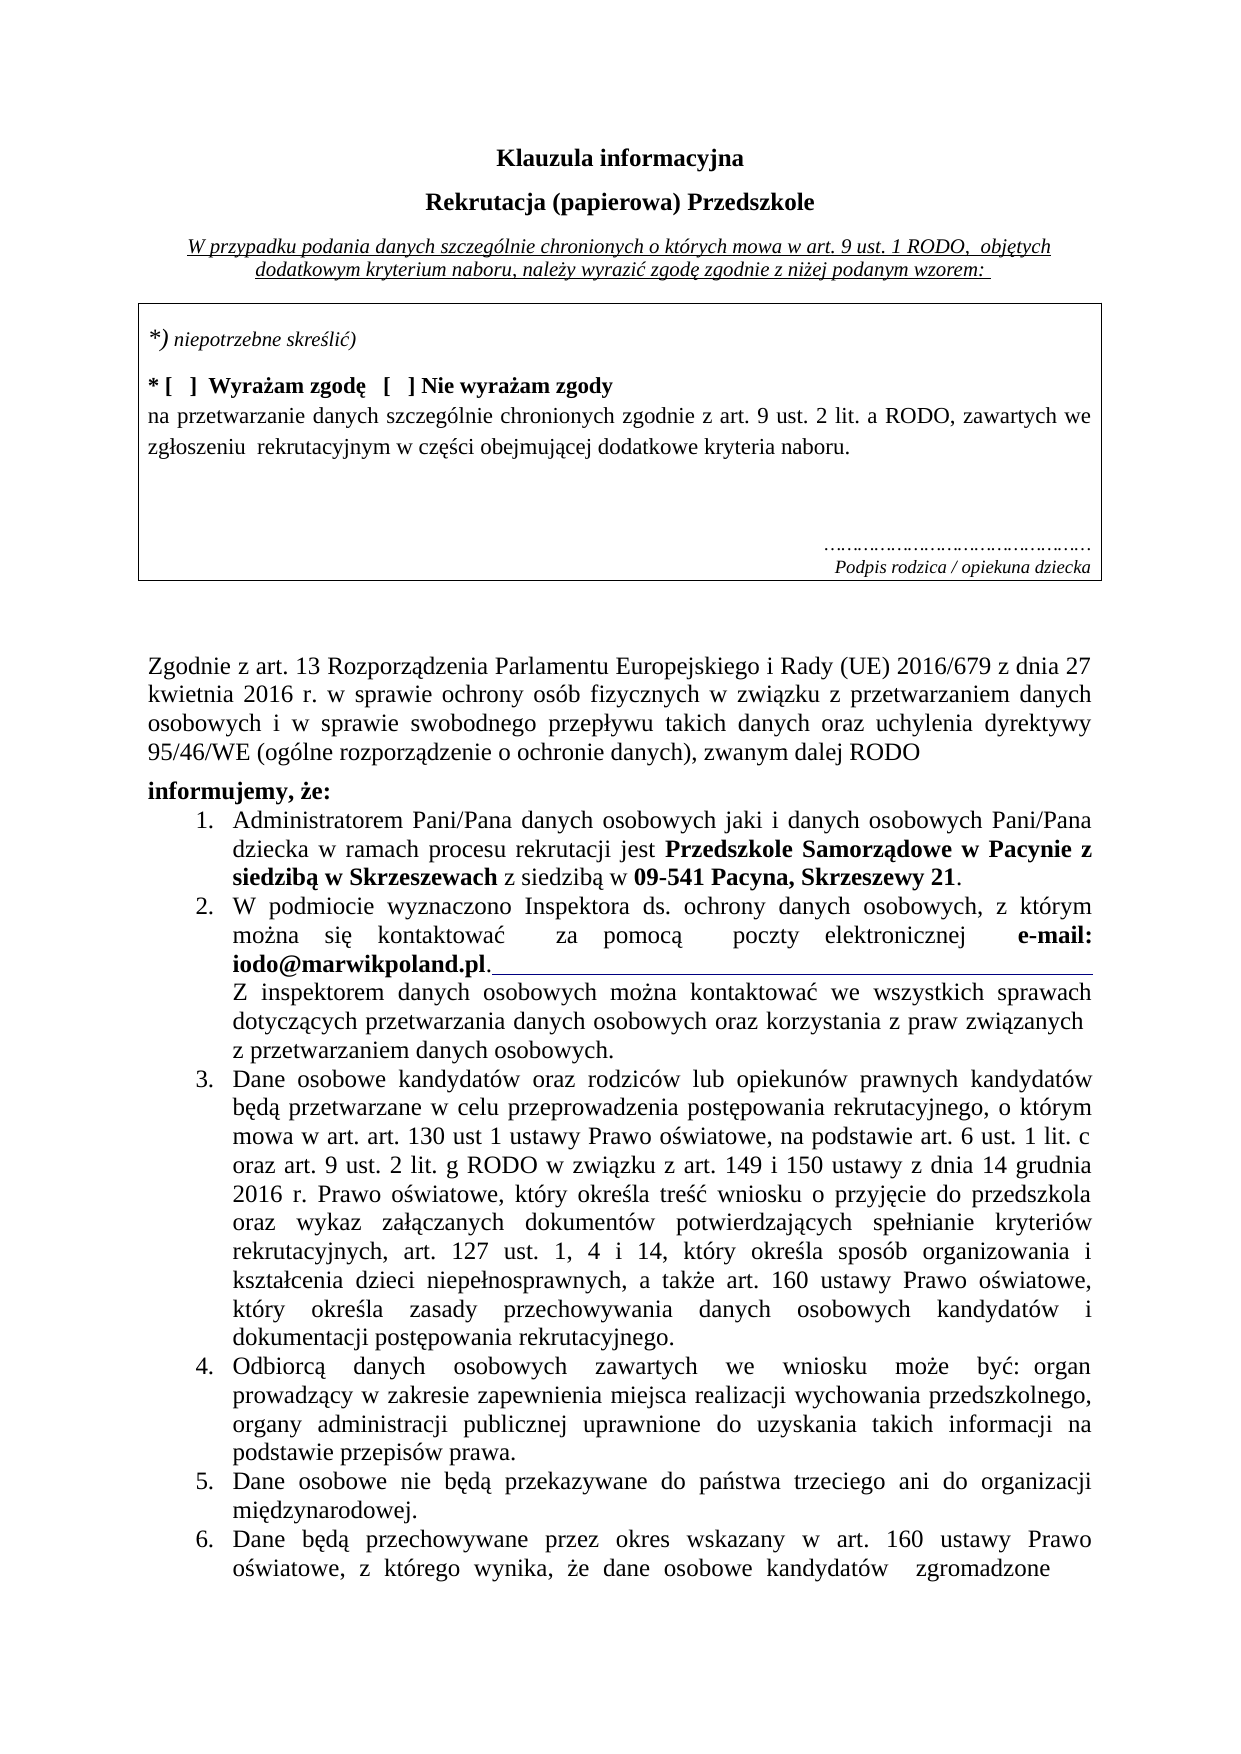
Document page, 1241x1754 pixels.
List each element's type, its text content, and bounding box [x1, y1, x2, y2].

list W podmiocie wyznaczono Inspektora ds. ochrony danych osobowych, z którym można się kontaktować za pomocą poczty elektronicznej e-mail: iodo@marwikpoland.pl. Z inspektorem danych osobowych można kontaktować we wszystkich sprawach dotyczących przetwarzania danych osobowych oraz korzystania z praw związanych z przetwarzaniem danych osobowych. [195, 891, 1093, 1064]
text Rekrutacja (papierowa) Przedszkole [148, 192, 1093, 214]
text ………………………………………… [148, 532, 1093, 552]
text Klauzula informacyjna [148, 148, 1093, 171]
text *) niepotrzebne skreślić) [148, 328, 1093, 351]
list Dane osobowe kandydatów oraz rodziców lub opiekunów prawnych kandydatów będą przetwarzane w celu przeprowadzenia postępowania rekrutacyjnego, o którym mowa w art. art. 130 ust 1 ustawy Prawo oświatowe, na podstawie art. 6 ust. 1 lit. c oraz art. 9 ust. 2 lit. g RODO w związku z art. 149 i 150 ustawy z dnia 14 grudnia 2016 r. Prawo oświatowe, który określa treść wniosku o przyjęcie do przedszkola oraz wykaz załączanych dokumentów potwierdzających spełnianie kryteriów rekrutacyjnych, art. 127 ust. 1, 4 i 14, który określa sposób organizowania i kształcenia dzieci niepełnosprawnych, a także art. 160 ustawy Prawo oświatowe, który określa zasady przechowywania danych osobowych kandydatów i dokumentacji postępowania rekrutacyjnego. [195, 1064, 1093, 1351]
list Dane osobowe nie będą przekazywane do państwa trzeciego ani do organizacji międzynarodowej. [195, 1466, 1093, 1524]
text W przypadku podania danych szczególnie chronionych o których mowa w art. 9 ust. 1 RODO, objętych dodatkowym kryterium naboru, należy wyrazić zgodę zgodnie z niżej podanym wzorem: [148, 236, 1093, 281]
text Zgodnie z art. 13 Rozporządzenia Parlamentu Europejskiego i Rady (UE) 2016/679 z dnia 27 kwietnia 2016 r. w sprawie ochrony osób fizycznych w związku z przetwarzaniem danych osobowych i w sprawie swobodnego przepływu takich danych oraz uchylenia dyrektywy 95/46/WE (ogólne rozporządzenie o ochronie danych), zwanym dalej RODO [148, 651, 1093, 766]
text Podpis rodzica / opiekuna dziecka [139, 552, 1101, 580]
text na przetwarzanie danych szczególnie chronionych zgodnie z art. 9 ust. 2 lit. a RODO, zawartych we zgłoszeniu rekrutacyjnym w części obejmującej dodatkowe kryteria naboru. [139, 399, 1101, 459]
list Odbiorcą danych osobowych zawartych we wniosku może być: organ prowadzący w zakresie zapewnienia miejsca realizacji wychowania przedszkolnego, organy administracji publicznej uprawnione do uzyskania takich informacji na podstawie przepisów prawa. [195, 1351, 1093, 1466]
list Administratorem Pani/Pana danych osobowych jaki i danych osobowych Pani/Pana dziecka w ramach procesu rekrutacji jest Przedszkole Samorządowe w Pacynie z siedzibą w Skrzeszewach z siedzibą w 09-541 Pacyna, Skrzeszewy 21. [195, 805, 1093, 891]
text informujemy, że: [148, 776, 1093, 805]
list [195, 1524, 1093, 1581]
text * [ ] Wyrażam zgodę [ ] Nie wyrażam zgody [139, 369, 1101, 399]
